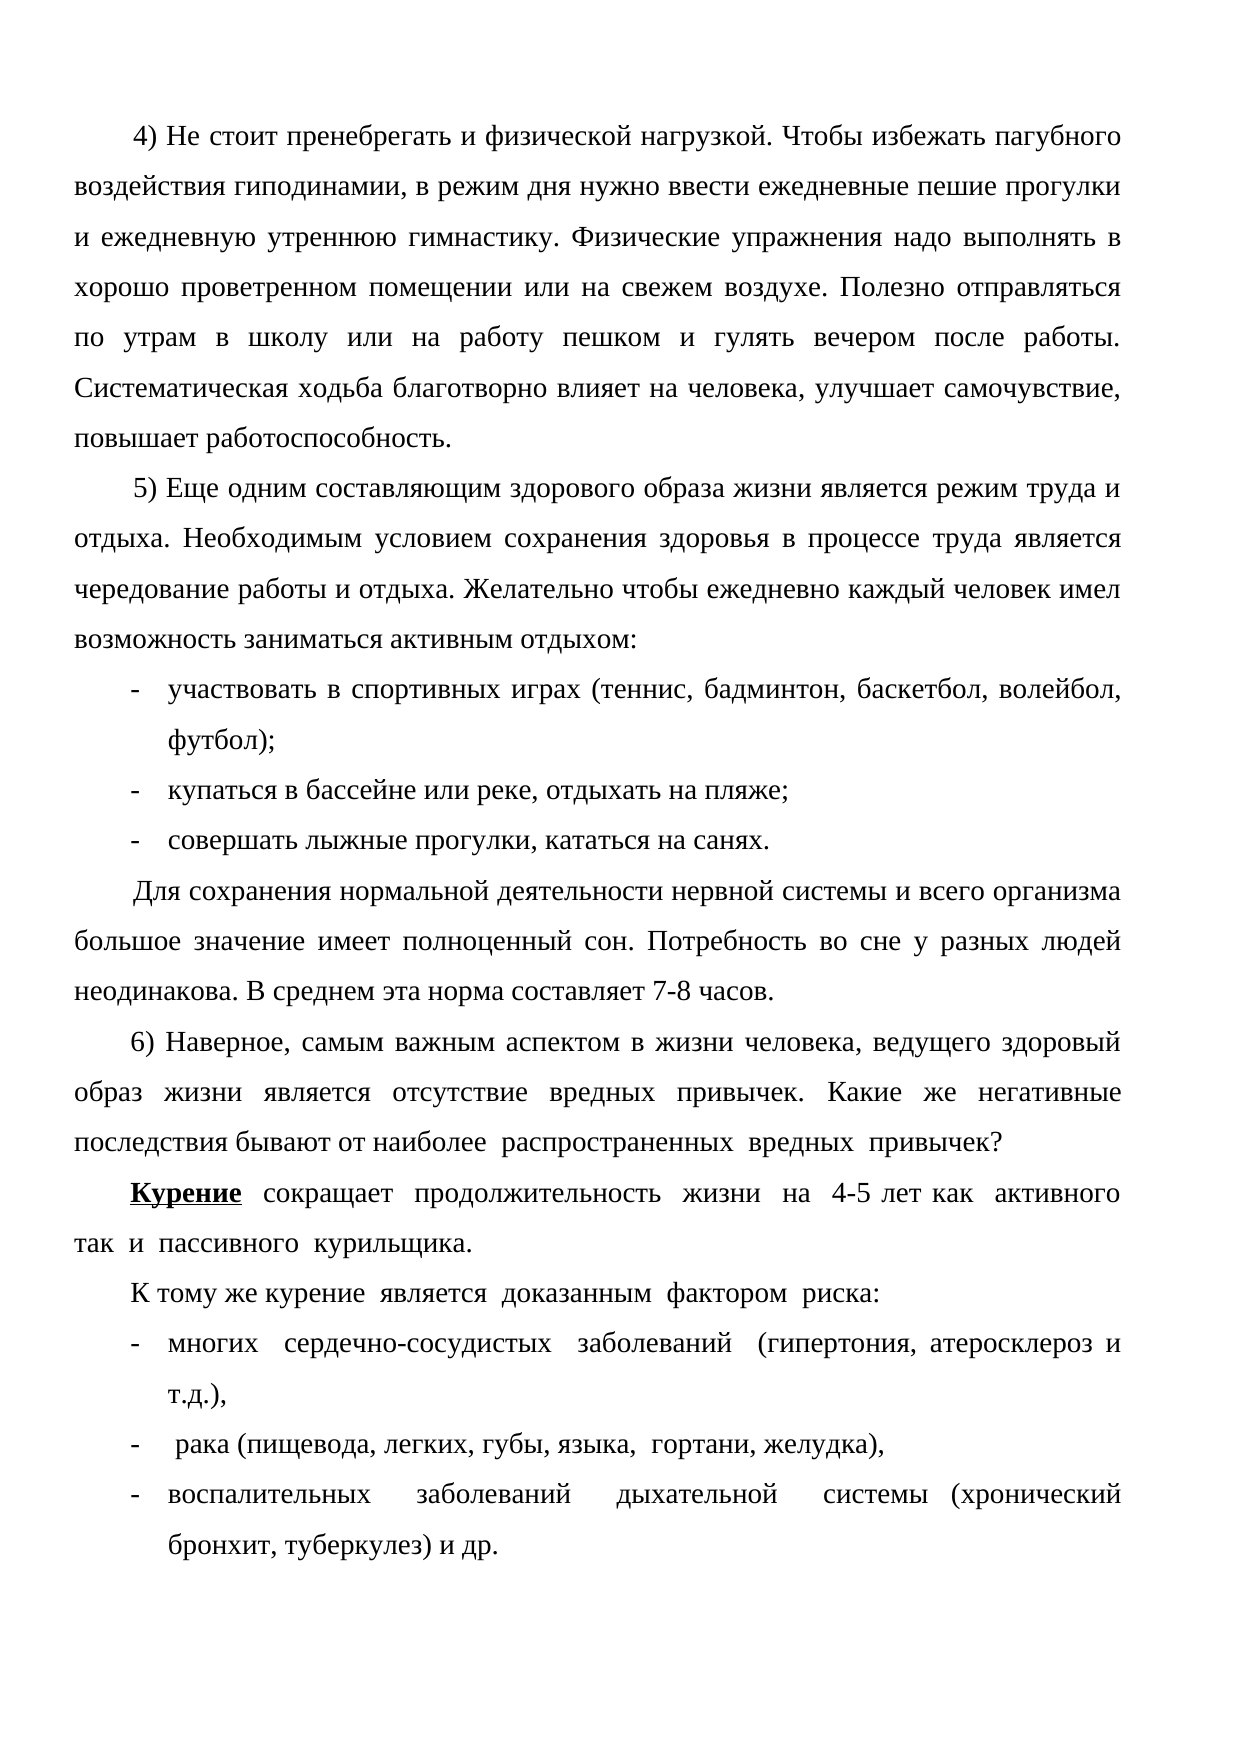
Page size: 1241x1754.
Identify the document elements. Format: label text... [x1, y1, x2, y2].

list участвовать в спортивных играх (теннис, бадминтон, баскетбол, волейбол, футбол); [130, 672, 1122, 755]
list К тому же курение является доказанным фактором риска: [74, 1275, 1122, 1309]
text Для сохранения нормальной деятельности нервной системы и всего организма большое значение имеет полноценный сон. Потребность во сне у разных людей неодинакова. В среднем эта норма составляет 7-8 часов. [74, 873, 1122, 1007]
list рака (пищевода, легких, губы, языка, гортани, желудка), [130, 1426, 1122, 1460]
list совершать лыжные прогулки, кататься на санях. [130, 822, 1122, 856]
text 5) Еще одним составляющим здорового образа жизни является режим труда и отдыха. Необходимым условием сохранения здоровья в процессе труда является чередование работы и отдыха. Желательно чтобы ежедневно каждый человек имел возможность заниматься активным отдыхом: [74, 470, 1122, 655]
list Курение сокращает продолжительность жизни на 4-5 лет как активного так и пассивного курильщика. [74, 1175, 1122, 1258]
list многих сердечно-сосудистых заболеваний (гипертония, атеросклероз и т.д.), [130, 1326, 1122, 1409]
list купаться в бассейне или реке, отдыхать на пляже; [130, 772, 1122, 806]
list 6) Наверное, самым важным аспектом в жизни человека, ведущего здоровый образ жизни является отсутствие вредных привычек. Какие же негативные последствия бывают от наиболее распространенных вредных привычек? [74, 1024, 1122, 1158]
list воспалительных заболеваний дыхательной системы (хронический бронхит, туберкулез) и др. [130, 1477, 1122, 1560]
text 4) Не стоит пренебрегать и физической нагрузкой. Чтобы избежать пагубного воздействия гиподинамии, в режим дня нужно ввести ежедневные пешие прогулки и ежедневную утреннюю гимнастику. Физические упражнения надо выполнять в хорошо проветренном помещении или на свежем воздухе. Полезно отправляться по утрам в школу или на работу пешком и гулять вечером после работы. Систематическая ходьба благотворно влияет на человека, улучшает самочувствие, повышает работоспособность. [74, 118, 1122, 453]
